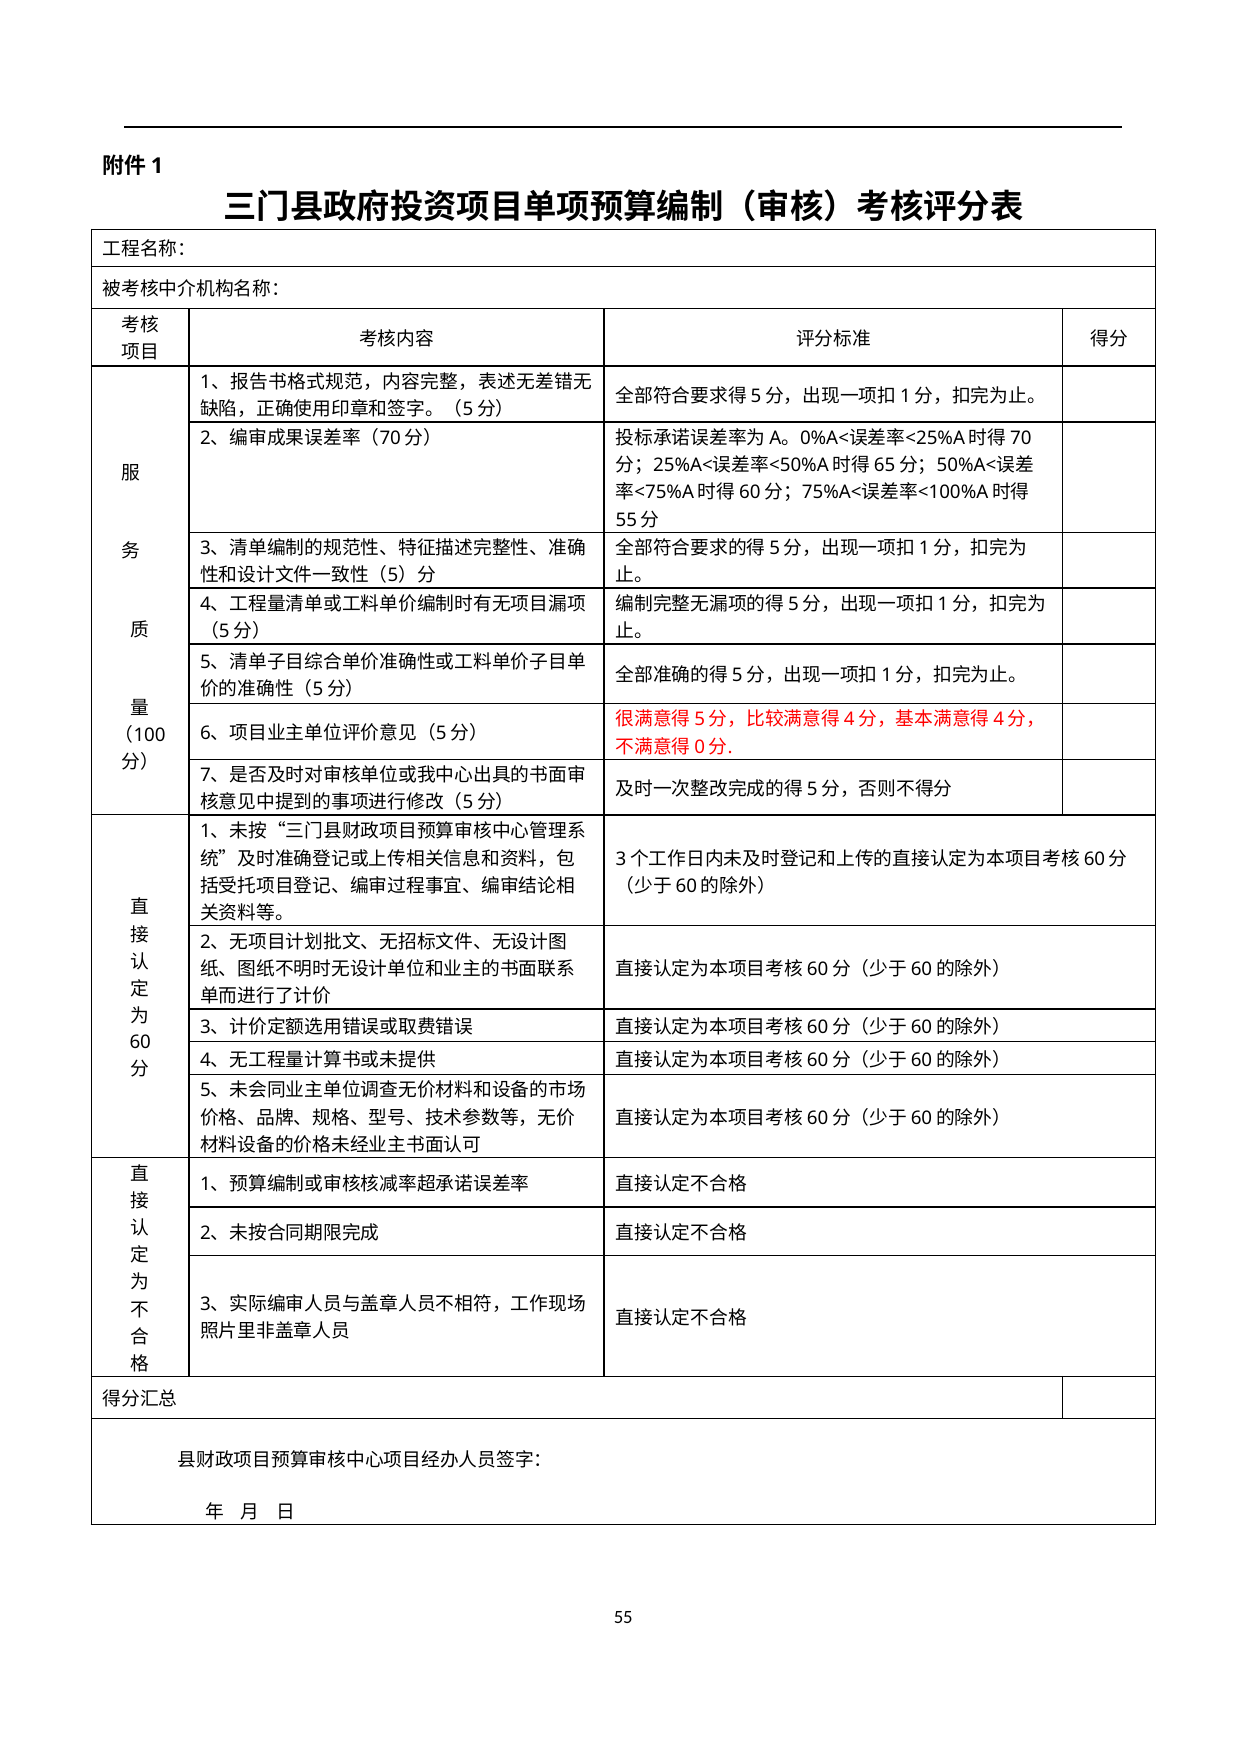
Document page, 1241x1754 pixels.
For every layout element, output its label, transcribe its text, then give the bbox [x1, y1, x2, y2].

table_cell 全部准确的得5分，出现一项扣1分，扣完为止。 [605, 645, 1062, 702]
table_cell [1063, 1377, 1155, 1418]
table_cell 县财政项目预算审核中心项目经办人员签字： 年 月 日 [92, 1419, 1155, 1524]
table_cell 考核内容 [190, 309, 603, 365]
table_cell 直 接 认 定 为 不 合 格 [92, 1158, 188, 1376]
table_cell 得分 [1063, 309, 1155, 365]
table_cell 工程名称： [92, 230, 1155, 266]
table_cell 2、未按合同期限完成 [190, 1208, 603, 1254]
table_cell [1063, 645, 1155, 702]
table_cell 评分标准 [605, 309, 1062, 365]
table_cell 被考核中介机构名称： [92, 267, 1155, 308]
table_cell 2、无项目计划批文、无招标文件、无设计图纸、图纸不明时无设计单位和业主的书面联系单而进行了计价 [190, 926, 603, 1008]
table_cell 直接认定为本项目考核60分（少于60的除外） [605, 1010, 1155, 1041]
table_cell 得分汇总 [92, 1377, 1062, 1418]
table_cell 直接认定为本项目考核60分（少于60的除外） [605, 1075, 1155, 1157]
table_cell 投标承诺误差率为A。0%A<误差率<25%A时得70分；25%A<误差率<50%A时得65分；50%A<误差率<75%A时得60分；75%A<误差率<100%A时得55分 [605, 423, 1062, 531]
table_cell 直接认定不合格 [605, 1256, 1155, 1376]
table_cell 考核 项目 [92, 309, 188, 365]
table_cell 三门县政府投资项目单项预算编制（审核）考核评分表 [91, 180, 1155, 228]
table_cell 直接认定为本项目考核60分（少于60的除外） [605, 1042, 1155, 1073]
table_cell [1063, 367, 1155, 421]
table_cell [1063, 589, 1155, 643]
table_cell 5、未会同业主单位调查无价材料和设备的市场价格、品牌、规格、型号、技术参数等，无价材料设备的价格未经业主书面认可 [190, 1075, 603, 1157]
table_cell 直 接 认 定 为 60 分 [92, 815, 188, 1157]
table_cell 2、编审成果误差率（70分） [190, 423, 603, 531]
table_cell [1063, 533, 1155, 587]
table_cell [1063, 423, 1155, 531]
table_cell 6、项目业主单位评价意见（5分） [190, 704, 603, 758]
table_cell 很满意得5分，比较满意得4分，基本满意得4分，不满意得0分. [605, 704, 1062, 758]
table_cell 编制完整无漏项的得5分，出现一项扣1分，扣完为止。 [605, 589, 1062, 643]
table_cell 4、工程量清单或工料单价编制时有无项目漏项（5分） [190, 589, 603, 643]
table_cell 4、无工程量计算书或未提供 [190, 1042, 603, 1073]
table_cell 7、是否及时对审核单位或我中心出具的书面审核意见中提到的事项进行修改（5分） [190, 760, 603, 814]
table_header 附件1 [91, 148, 1155, 180]
table_cell 全部符合要求的得5分，出现一项扣1分，扣完为止。 [605, 533, 1062, 587]
table_cell 1、未按“三门县财政项目预算审核中心管理系统”及时准确登记或上传相关信息和资料，包括受托项目登记、编审过程事宜、编审结论相关资料等。 [190, 816, 603, 925]
table_cell 及时一次整改完成的得5分，否则不得分 [605, 760, 1062, 814]
table_cell 1、报告书格式规范，内容完整，表述无差错无缺陷，正确使用印章和签字。（5分） [190, 367, 603, 421]
table_cell 直接认定不合格 [605, 1158, 1155, 1206]
table_cell 5、清单子目综合单价准确性或工料单价子目单价的准确性（5分） [190, 645, 603, 702]
table_cell 3、实际编审人员与盖章人员不相符，工作现场照片里非盖章人员 [190, 1256, 603, 1376]
table_cell 1、预算编制或审核核减率超承诺误差率 [190, 1158, 603, 1206]
table_cell 3、清单编制的规范性、特征描述完整性、准确性和设计文件一致性（5）分 [190, 533, 603, 587]
table_cell [1063, 760, 1155, 814]
table_cell [1063, 704, 1155, 758]
table_cell 3个工作日内未及时登记和上传的直接认定为本项目考核60分（少于60的除外） [605, 816, 1155, 925]
table_cell 直接认定为本项目考核60分（少于60的除外） [605, 926, 1155, 1008]
table_cell 服 务 质 量 （100分） [92, 367, 188, 814]
table_cell 直接认定不合格 [605, 1208, 1155, 1254]
table_cell 全部符合要求得5分，出现一项扣1分，扣完为止。 [605, 367, 1062, 421]
table_cell 3、计价定额选用错误或取费错误 [190, 1010, 603, 1041]
